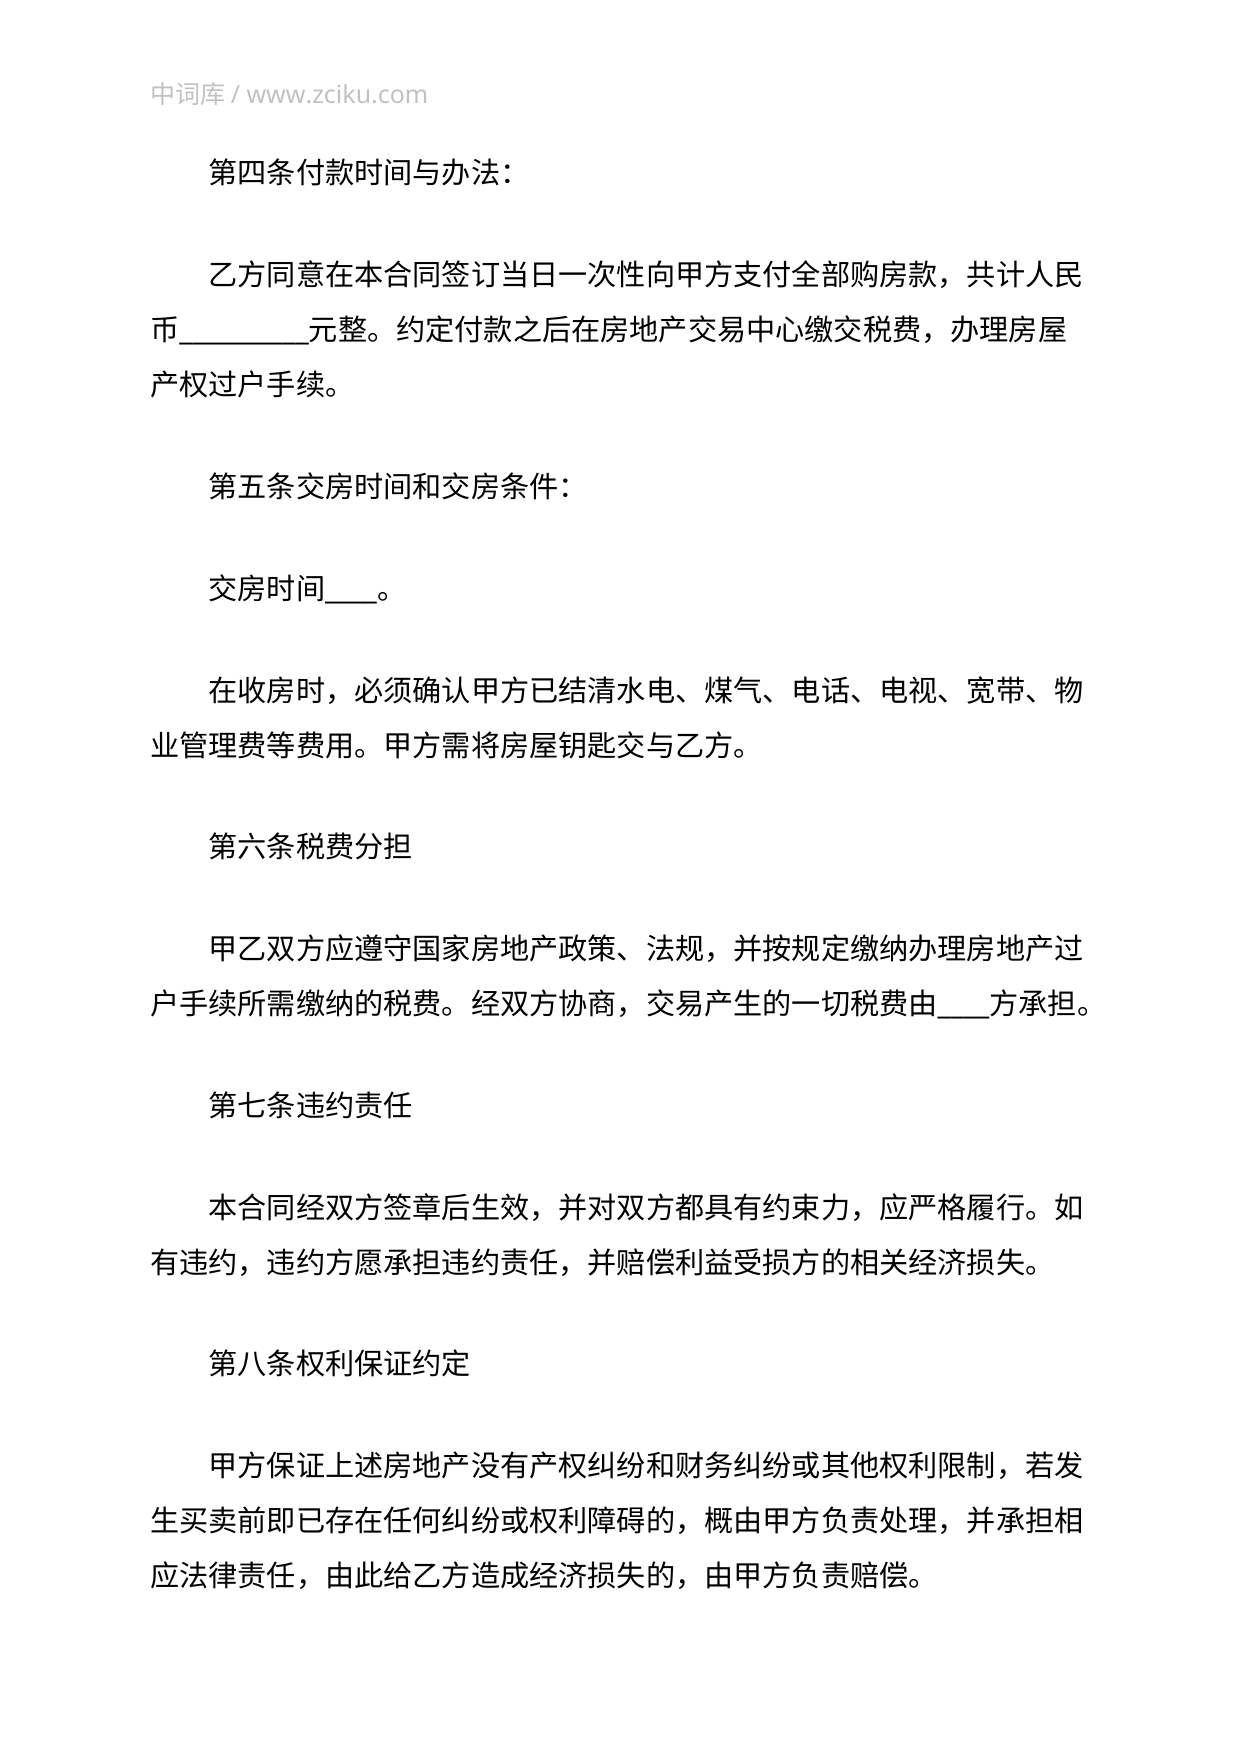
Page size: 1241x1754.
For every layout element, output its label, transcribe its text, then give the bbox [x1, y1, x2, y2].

text 在收房时，必须确认甲方已结清水电、煤气、电话、电视、宽带、物业管理费等费用。甲方需将房屋钥匙交与乙方。 [150, 667, 1090, 764]
text 第五条交房时间和交房条件： [150, 463, 1090, 506]
text 甲方保证上述房地产没有产权纠纷和财务纠纷或其他权利限制，若发生买卖前即已存在任何纠纷或权利障碍的，概由甲方负责处理，并承担相应法律责任，由此给乙方造成经济损失的，由甲方负责赔偿。 [150, 1443, 1090, 1595]
text 交房时间____。 [150, 565, 1090, 608]
text 第七条违约责任 [150, 1082, 1090, 1125]
text 本合同经双方签章后生效，并对双方都具有约束力，应严格履行。如有违约，违约方愿承担违约责任，并赔偿利益受损方的相关经济损失。 [150, 1184, 1090, 1281]
text 第六条税费分担 [150, 824, 1090, 866]
text 乙方同意在本合同签订当日一次性向甲方支付全部购房款，共计人民币__________元整。约定付款之后在房地产交易中心缴交税费，办理房屋产权过户手续。 [150, 252, 1090, 404]
text 第四条付款时间与办法： [150, 150, 1090, 192]
text 第八条权利保证约定 [150, 1341, 1090, 1383]
text 甲乙双方应遵守国家房地产政策、法规，并按规定缴纳办理房地产过户手续所需缴纳的税费。经双方协商，交易产生的一切税费由____方承担。 [150, 926, 1090, 1023]
